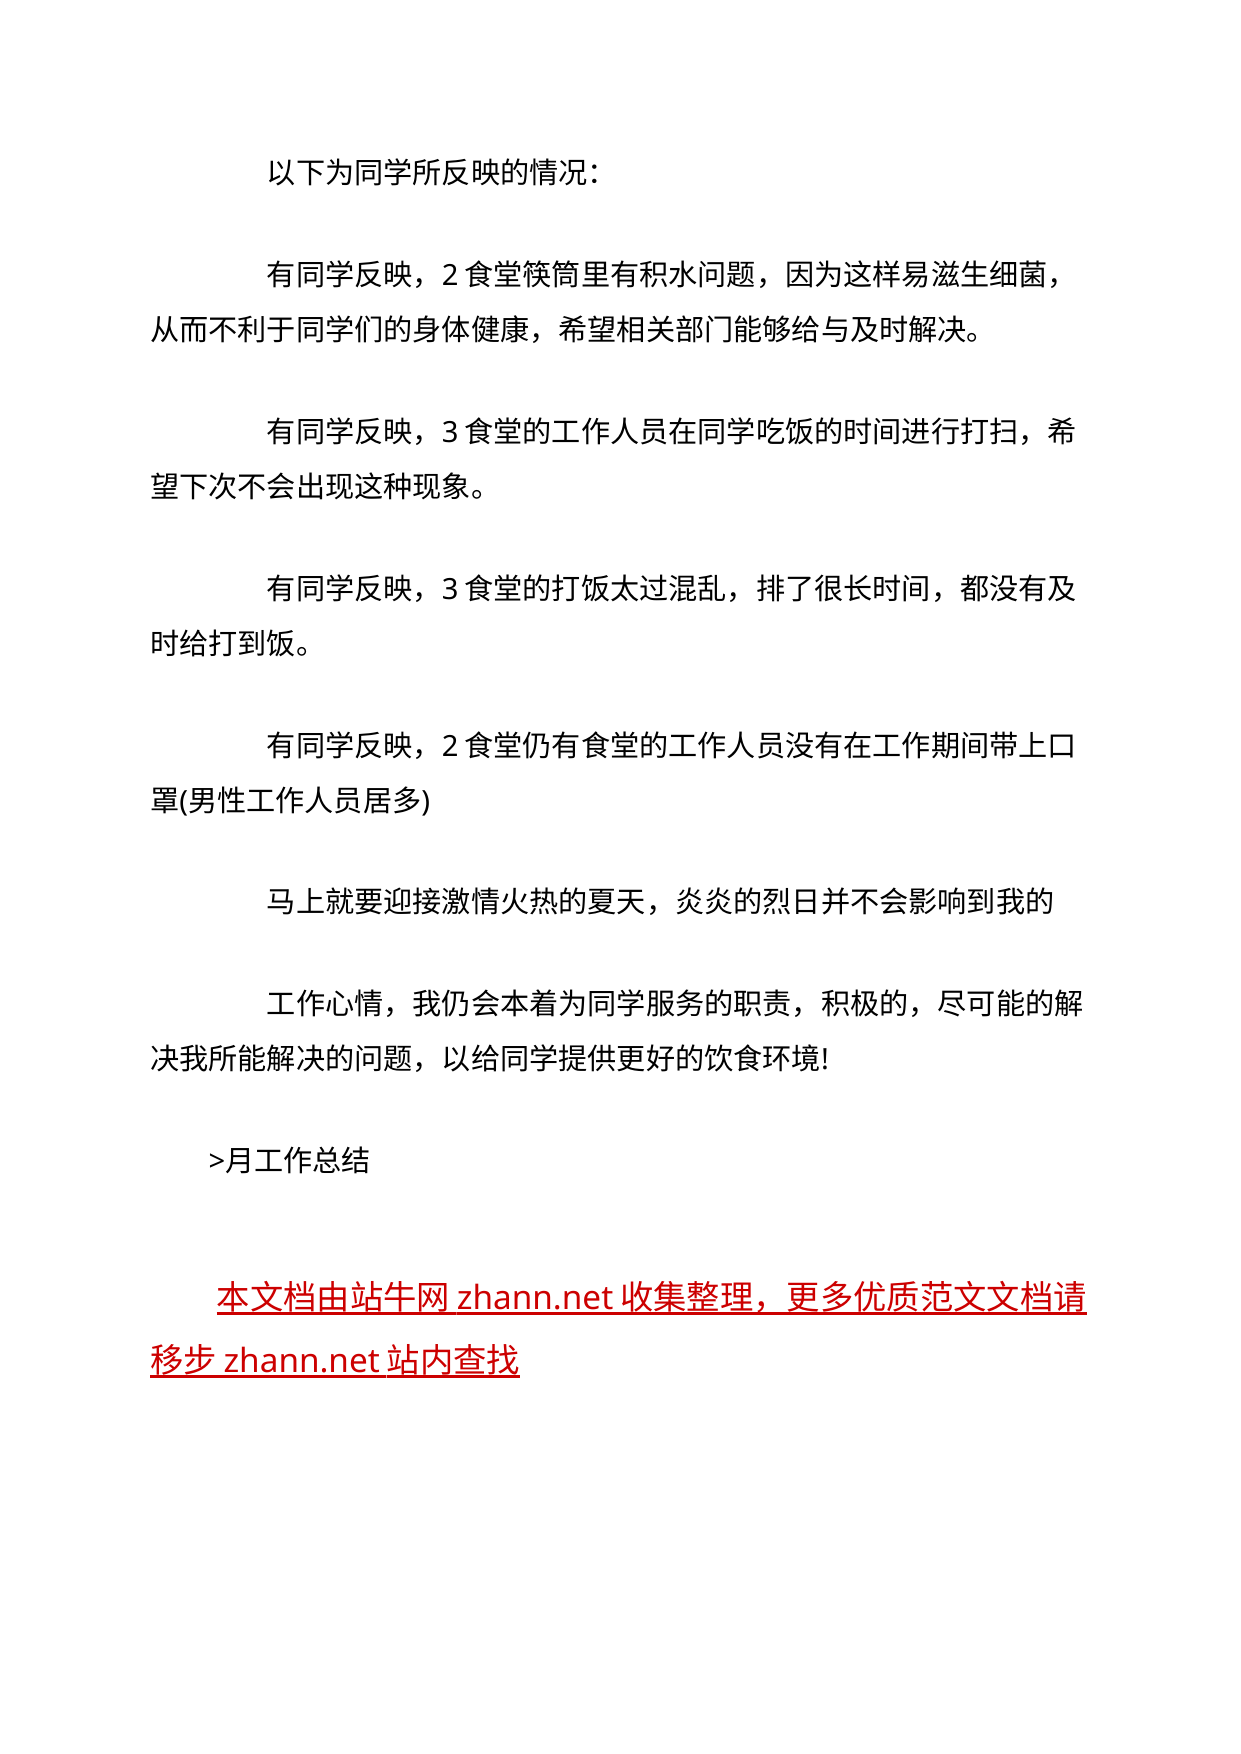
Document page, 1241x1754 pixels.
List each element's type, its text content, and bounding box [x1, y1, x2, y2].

text 本文档由站牛网zhann.net收集整理，更多优质范文文档请移步zhann.net站内查找 [150, 1271, 1090, 1382]
text 有同学反映，2食堂仍有食堂的工作人员没有在工作期间带上口罩(男性工作人员居多) [150, 722, 1090, 819]
text 有同学反映，3食堂的工作人员在同学吃饭的时间进行打扫，希望下次不会出现这种现象。 [150, 408, 1090, 506]
text 有同学反映，3食堂的打饭太过混乱，排了很长时间，都没有及时给打到饭。 [150, 565, 1090, 663]
text >月工作总结 [150, 1138, 1090, 1180]
text 有同学反映，2食堂筷筒里有积水问题，因为这样易滋生细菌，从而不利于同学们的身体健康，希望相关部门能够给与及时解决。 [150, 252, 1090, 349]
text 工作心情，我仍会本着为同学服务的职责，积极的，尽可能的解决我所能解决的问题，以给同学提供更好的饮食环境! [150, 981, 1090, 1078]
text 以下为同学所反映的情况： [150, 150, 1090, 192]
text 马上就要迎接激情火热的夏天，炎炎的烈日并不会影响到我的 [150, 879, 1090, 921]
